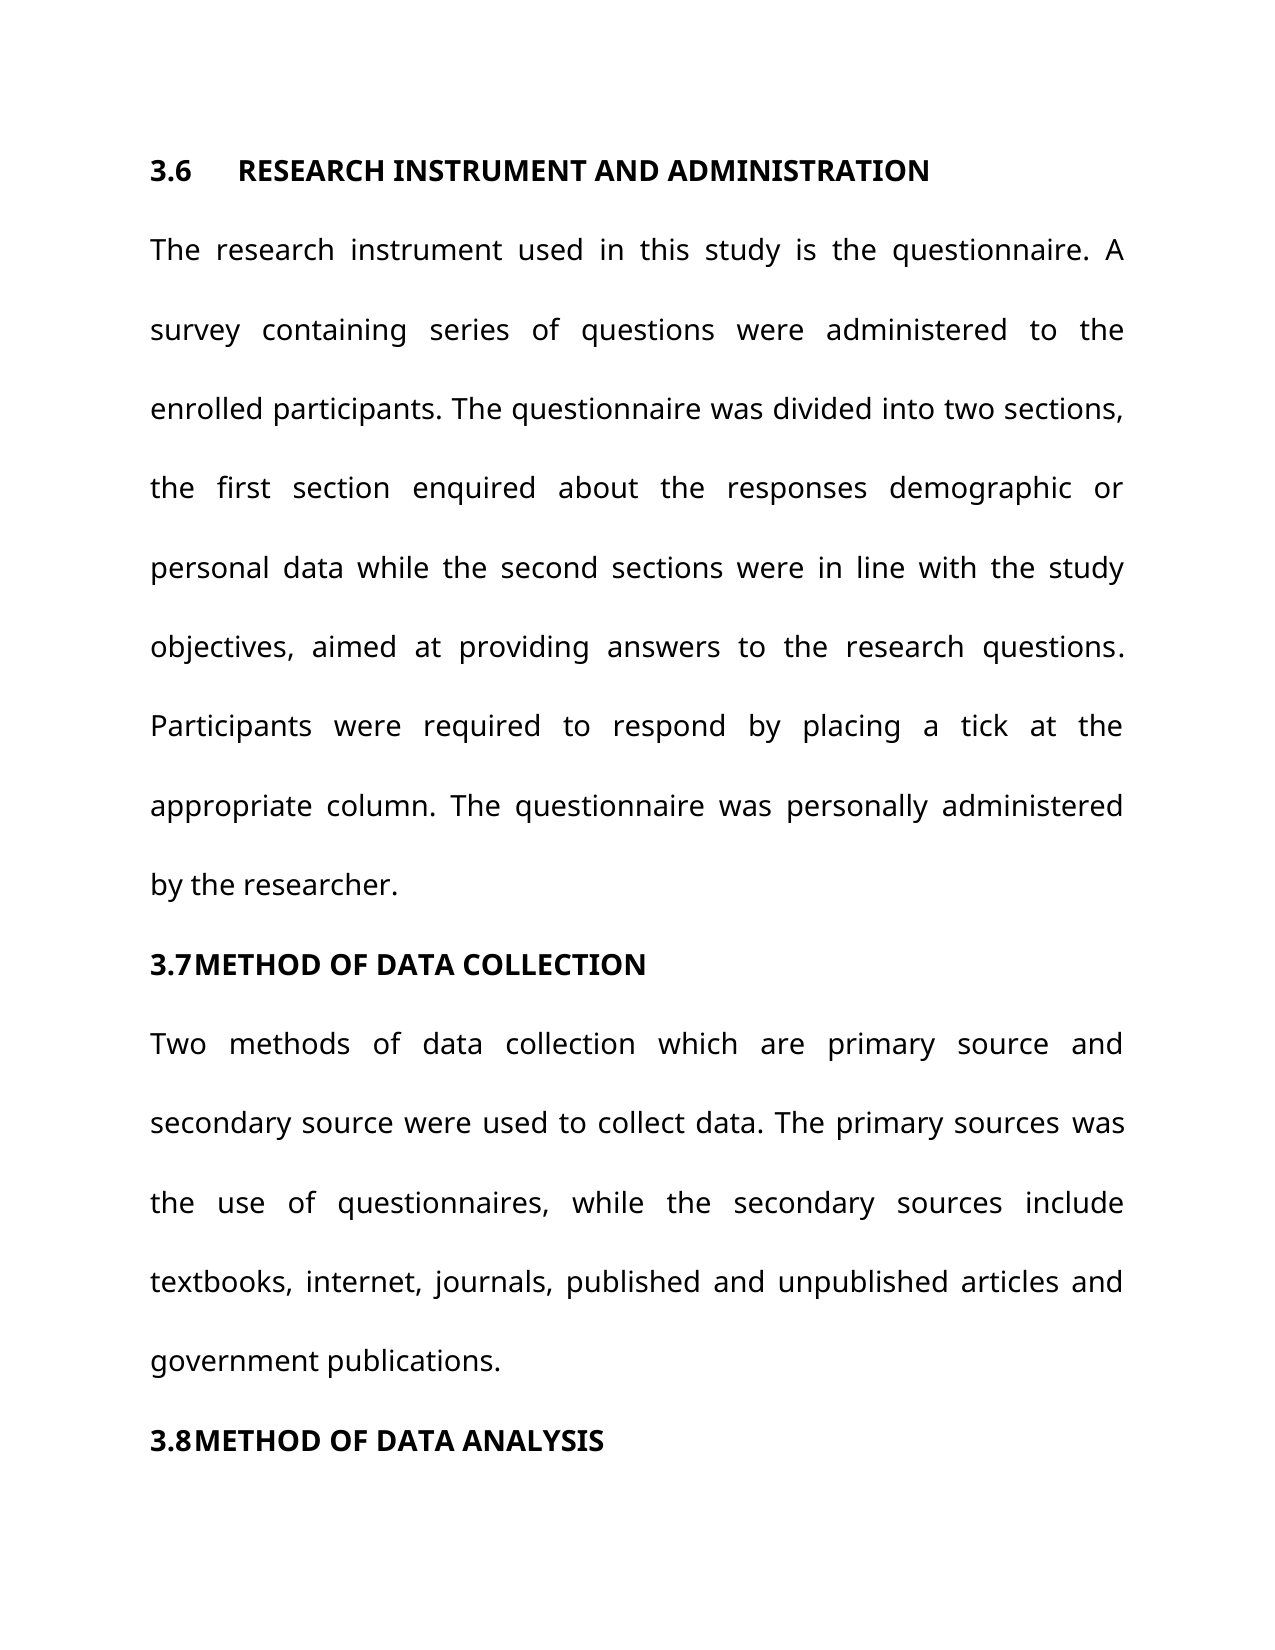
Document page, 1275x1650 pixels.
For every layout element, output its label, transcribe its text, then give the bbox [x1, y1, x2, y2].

text 3.6 RESEARCH INSTRUMENT AND ADMINISTRATION [150, 150, 1125, 190]
text The research instrument used in this study is the questionnaire. A survey containing series of questions were administered to the enrolled participants. The questionnaire was divided into two sections, the first section enquired about the responses demographic or personal data while the second sections were in line with the study objectives, aimed at providing answers to the research questions. Participants were required to respond by placing a tick at the appropriate column. The questionnaire was personally administered by the researcher. [150, 229, 1125, 904]
text 3.7 METHOD OF DATA COLLECTION [150, 944, 1125, 983]
text Two methods of data collection which are primary source and secondary source were used to collect data. The primary sources was the use of questionnaires, while the secondary sources include textbooks, internet, journals, published and unpublished articles and government publications. [150, 1023, 1125, 1380]
text 3.8 METHOD OF DATA ANALYSIS [150, 1420, 1125, 1460]
